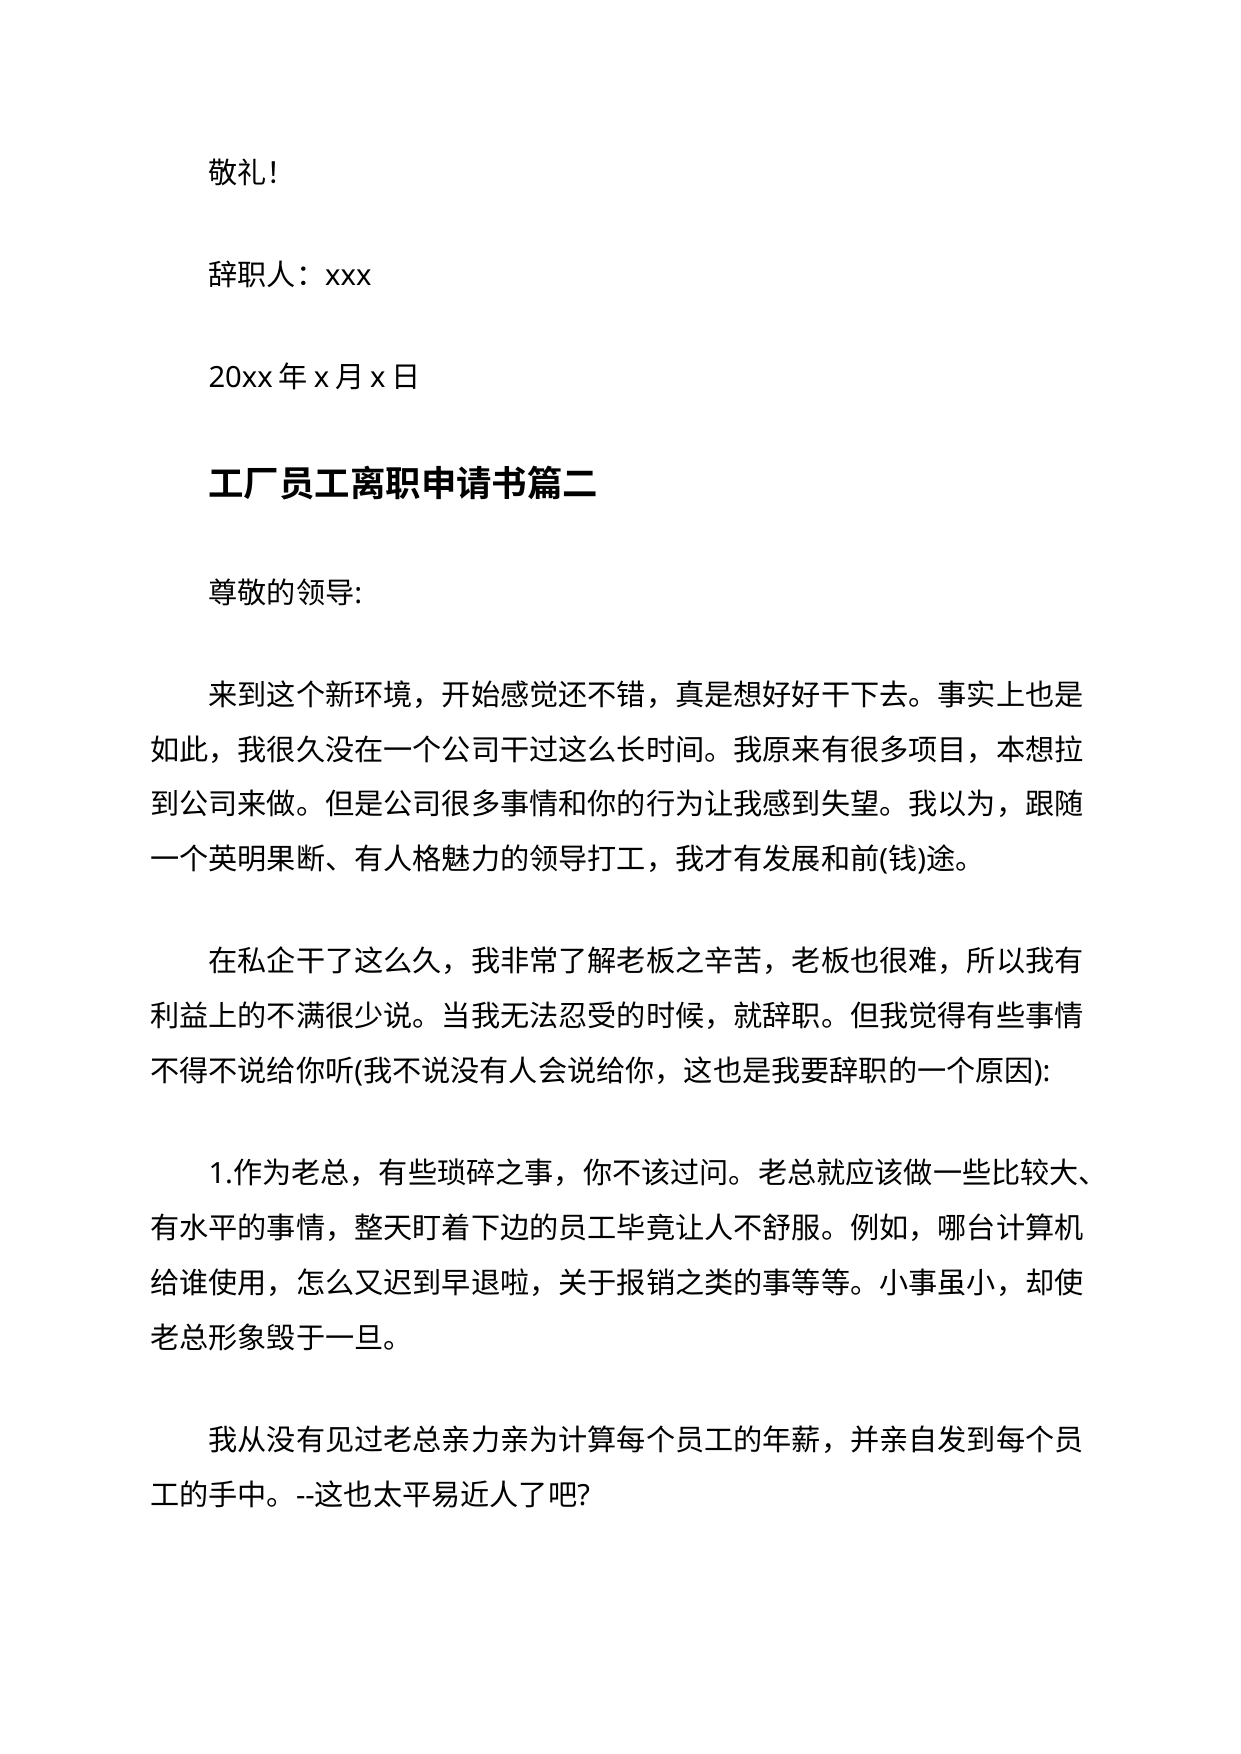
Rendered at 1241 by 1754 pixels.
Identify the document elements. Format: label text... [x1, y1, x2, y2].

text 在私企干了这么久，我非常了解老板之辛苦，老板也很难，所以我有利益上的不满很少说。当我无法忍受的时候，就辞职。但我觉得有些事情不得不说给你听(我不说没有人会说给你，这也是我要辞职的一个原因): [150, 938, 1090, 1090]
text 1.作为老总，有些琐碎之事，你不该过问。老总就应该做一些比较大、有水平的事情，整天盯着下边的员工毕竟让人不舒服。例如，哪台计算机给谁使用，怎么又迟到早退啦，关于报销之类的事等等。小事虽小，却使老总形象毁于一旦。 [150, 1149, 1090, 1357]
text 20xx年x月x日 [150, 354, 1090, 396]
text 来到这个新环境，开始感觉还不错，真是想好好干下去。事实上也是如此，我很久没在一个公司干过这么长时间。我原来有很多项目，本想拉到公司来做。但是公司很多事情和你的行为让我感到失望。我以为，跟随一个英明果断、有人格魅力的领导打工，我才有发展和前(钱)途。 [150, 671, 1090, 878]
text 敬礼！ [150, 150, 1090, 192]
text 我从没有见过老总亲力亲为计算每个员工的年薪，并亲自发到每个员工的手中。--这也太平易近人了吧? [150, 1416, 1090, 1513]
text 工厂员工离职申请书篇二 [150, 456, 1090, 507]
text 辞职人：xxx [150, 252, 1090, 294]
text 尊敬的领导: [150, 569, 1090, 612]
